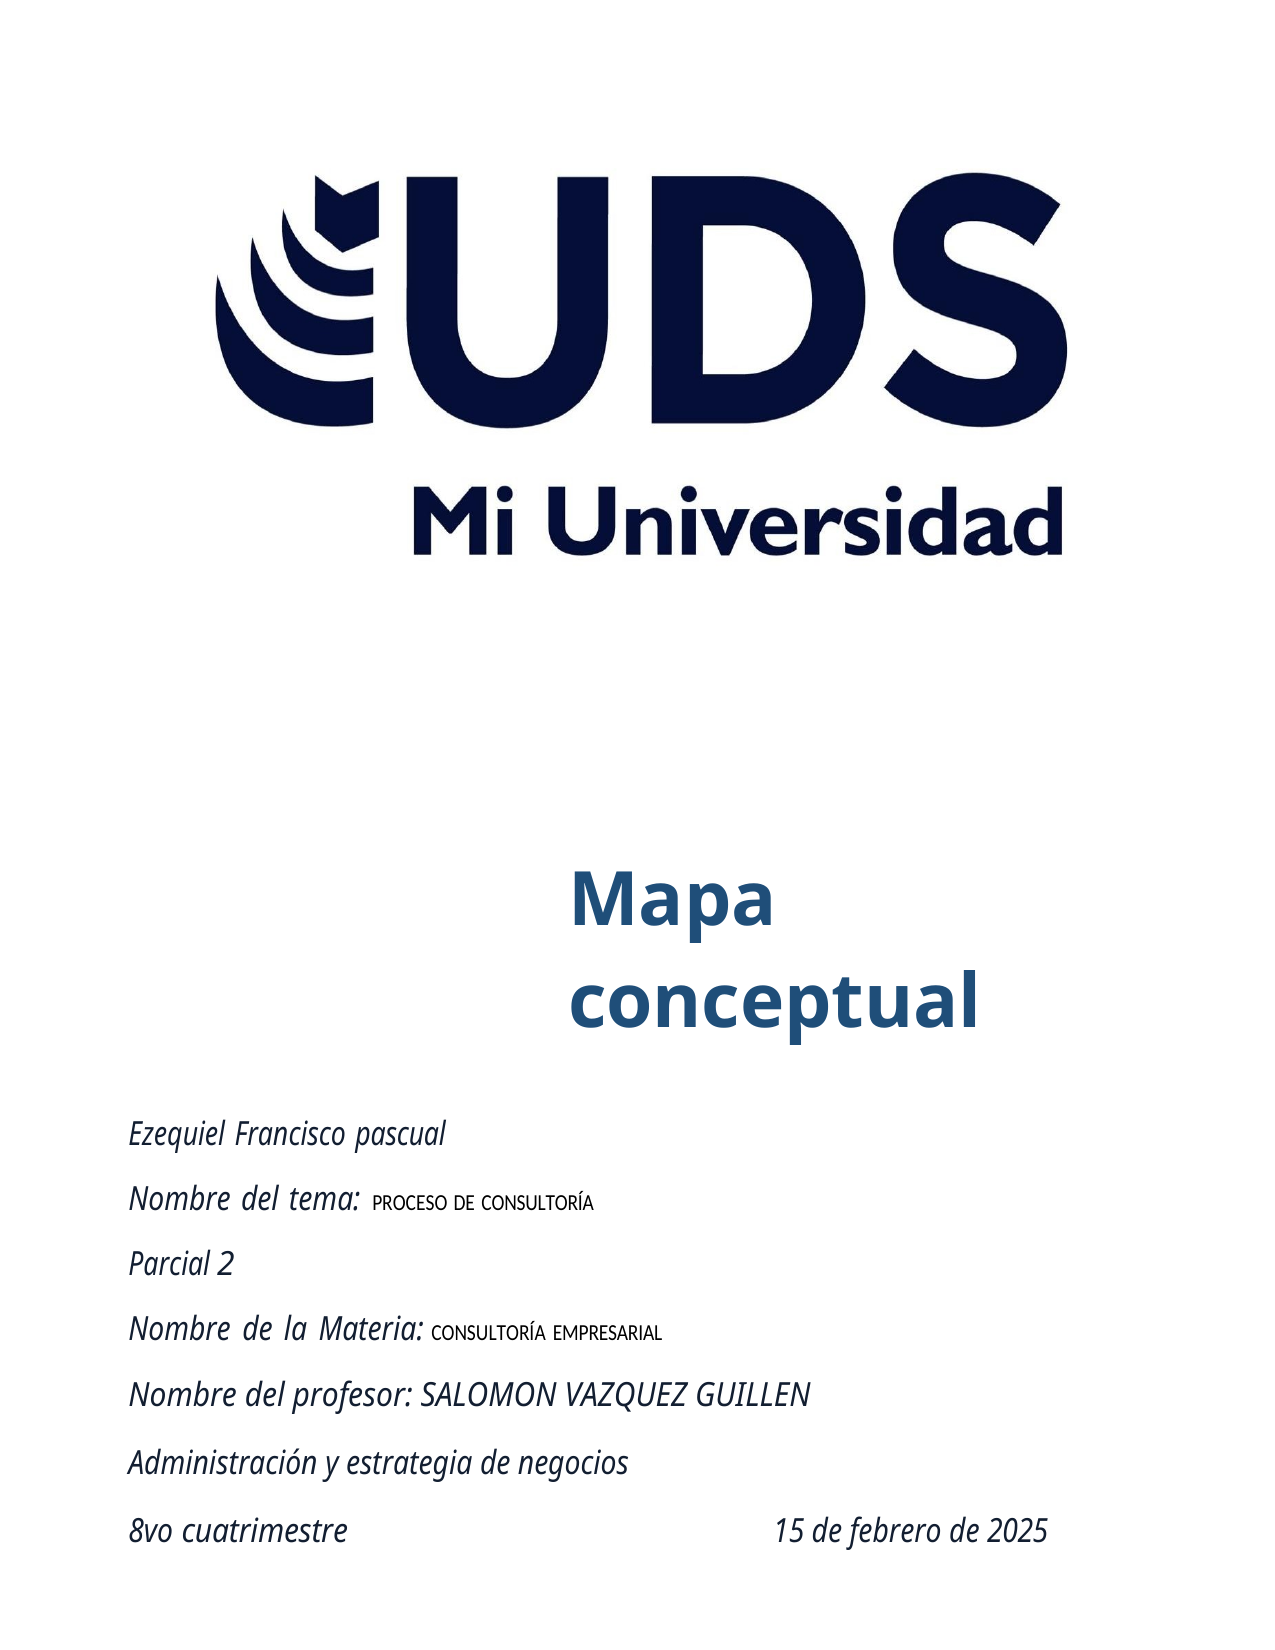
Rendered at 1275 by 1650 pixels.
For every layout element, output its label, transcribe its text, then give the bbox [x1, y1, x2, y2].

text Ezequiel Francisco pascual [128, 1110, 1162, 1155]
text Nombre del tema: PROCESO DE CONSULTORÍA [128, 1175, 1162, 1220]
title Mapa conceptual [568, 845, 1162, 1049]
text Parcial 2 [128, 1240, 1162, 1286]
text Nombre del profesor: SALOMON VAZQUEZ GUILLEN Administración y estrategia de negocios [128, 1370, 999, 1484]
text 8vo cuatrimestre 15 de febrero de 2025 [128, 1507, 1162, 1553]
text Nombre de la Materia: CONSULTORÍA EMPRESARIAL [128, 1305, 1162, 1350]
picture [209, 168, 1068, 567]
